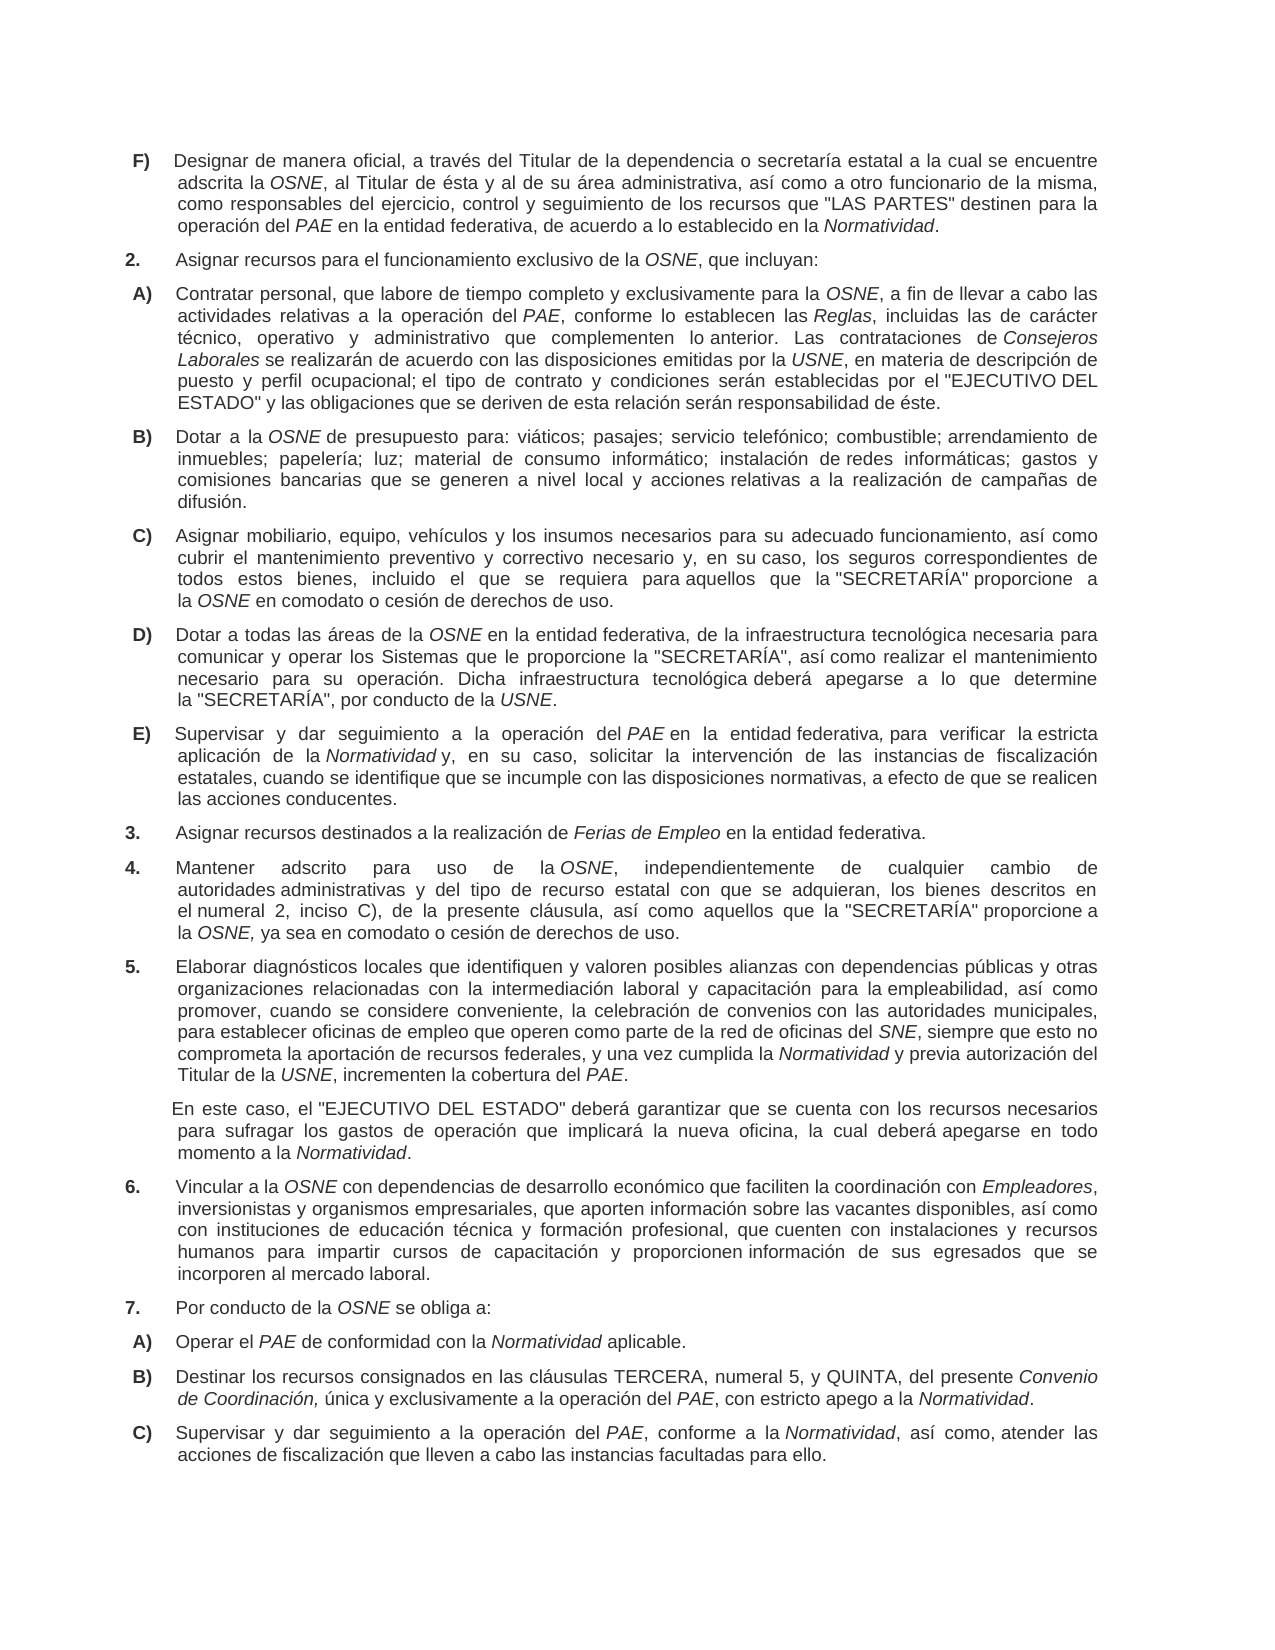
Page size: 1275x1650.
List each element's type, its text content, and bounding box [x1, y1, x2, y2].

text C) Asignar mobiliario, equipo, vehículos y los insumos necesarios para su adecuado funcionamiento, así como cubrir el mantenimiento preventivo y correctivo necesario y, en su caso, los seguros correspondientes de todos estos bienes, incluido el que se requiera para aquellos que la "SECRETARÍA" proporcione a la OSNE en comodato o cesión de derechos de uso. [132, 523, 1098, 611]
text 7. Por conducto de la OSNE se obliga a: [125, 1294, 1098, 1318]
text En este caso, el "EJECUTIVO DEL ESTADO" deberá garantizar que se cuenta con los recursos necesarios para sufragar los gastos de operación que implicará la nueva oficina, la cual deberá apegarse en todo momento a la Normatividad. [125, 1096, 1098, 1163]
text A) Operar el PAE de conformidad con la Normatividad aplicable. [132, 1329, 1098, 1353]
text 4. Mantener adscrito para uso de la OSNE, independientemente de cualquier cambio de autoridades administrativas y del tipo de recurso estatal con que se adquieran, los bienes descritos en el numeral 2, inciso C), de la presente cláusula, así como aquellos que la "SECRETARÍA" proporcione a la OSNE, ya sea en comodato o cesión de derechos de uso. [125, 855, 1098, 943]
text C) Supervisar y dar seguimiento a la operación del PAE, conforme a la Normatividad, así como, atender las acciones de fiscalización que lleven a cabo las instancias facultadas para ello. [132, 1419, 1098, 1465]
text B) Destinar los recursos consignados en las cláusulas TERCERA, numeral 5, y QUINTA, del presente Convenio de Coordinación, única y exclusivamente a la operación del PAE, con estricto apego a la Normatividad. [132, 1363, 1098, 1409]
text F) Designar de manera oficial, a través del Titular de la dependencia o secretaría estatal a la cual se encuentre adscrita la OSNE, al Titular de ésta y al de su área administrativa, así como a otro funcionario de la misma, como responsables del ejercicio, control y seguimiento de los recursos que "LAS PARTES" destinen para la operación del PAE en la entidad federativa, de acuerdo a lo establecido en la Normatividad. [132, 148, 1098, 236]
text E) Supervisar y dar seguimiento a la operación del PAE en la entidad federativa, para verificar la estricta aplicación de la Normatividad y, en su caso, solicitar la intervención de las instancias de fiscalización estatales, cuando se identifique que se incumple con las disposiciones normativas, a efecto de que se realicen las acciones conducentes. [132, 721, 1098, 810]
text 5. Elaborar diagnósticos locales que identifiquen y valoren posibles alianzas con dependencias públicas y otras organizaciones relacionadas con la intermediación laboral y capacitación para la empleabilidad, así como promover, cuando se considere conveniente, la celebración de convenios con las autoridades municipales, para establecer oficinas de empleo que operen como parte de la red de oficinas del SNE, siempre que esto no comprometa la aportación de recursos federales, y una vez cumplida la Normatividad y previa autorización del Titular de la USNE, incrementen la cobertura del PAE. [125, 954, 1098, 1086]
text A) Contratar personal, que labore de tiempo completo y exclusivamente para la OSNE, a fin de llevar a cabo las actividades relativas a la operación del PAE, conforme lo establecen las Reglas, incluidas las de carácter técnico, operativo y administrativo que complementen lo anterior. Las contrataciones de Consejeros Laborales se realizarán de acuerdo con las disposiciones emitidas por la USNE, en materia de descripción de puesto y perfil ocupacional; el tipo de contrato y condiciones serán establecidas por el "EJECUTIVO DEL ESTADO" y las obligaciones que se deriven de esta relación serán responsabilidad de éste. [132, 281, 1098, 413]
text 6. Vincular a la OSNE con dependencias de desarrollo económico que faciliten la coordinación con Empleadores, inversionistas y organismos empresariales, que aporten información sobre las vacantes disponibles, así como con instituciones de educación técnica y formación profesional, que cuenten con instalaciones y recursos humanos para impartir cursos de capacitación y proporcionen información de sus egresados que se incorporen al mercado laboral. [125, 1174, 1098, 1284]
text D) Dotar a todas las áreas de la OSNE en la entidad federativa, de la infraestructura tecnológica necesaria para comunicar y operar los Sistemas que le proporcione la "SECRETARÍA", así como realizar el mantenimiento necesario para su operación. Dicha infraestructura tecnológica deberá apegarse a lo que determine la "SECRETARÍA", por conducto de la USNE. [132, 622, 1098, 711]
text B) Dotar a la OSNE de presupuesto para: viáticos; pasajes; servicio telefónico; combustible; arrendamiento de inmuebles; papelería; luz; material de consumo informático; instalación de redes informáticas; gastos y comisiones bancarias que se generen a nivel local y acciones relativas a la realización de campañas de difusión. [132, 423, 1098, 512]
text 3. Asignar recursos destinados a la realización de Ferias de Empleo en la entidad federativa. [125, 820, 1098, 844]
text 2. Asignar recursos para el funcionamiento exclusivo de la OSNE, que incluyan: [125, 247, 1098, 271]
